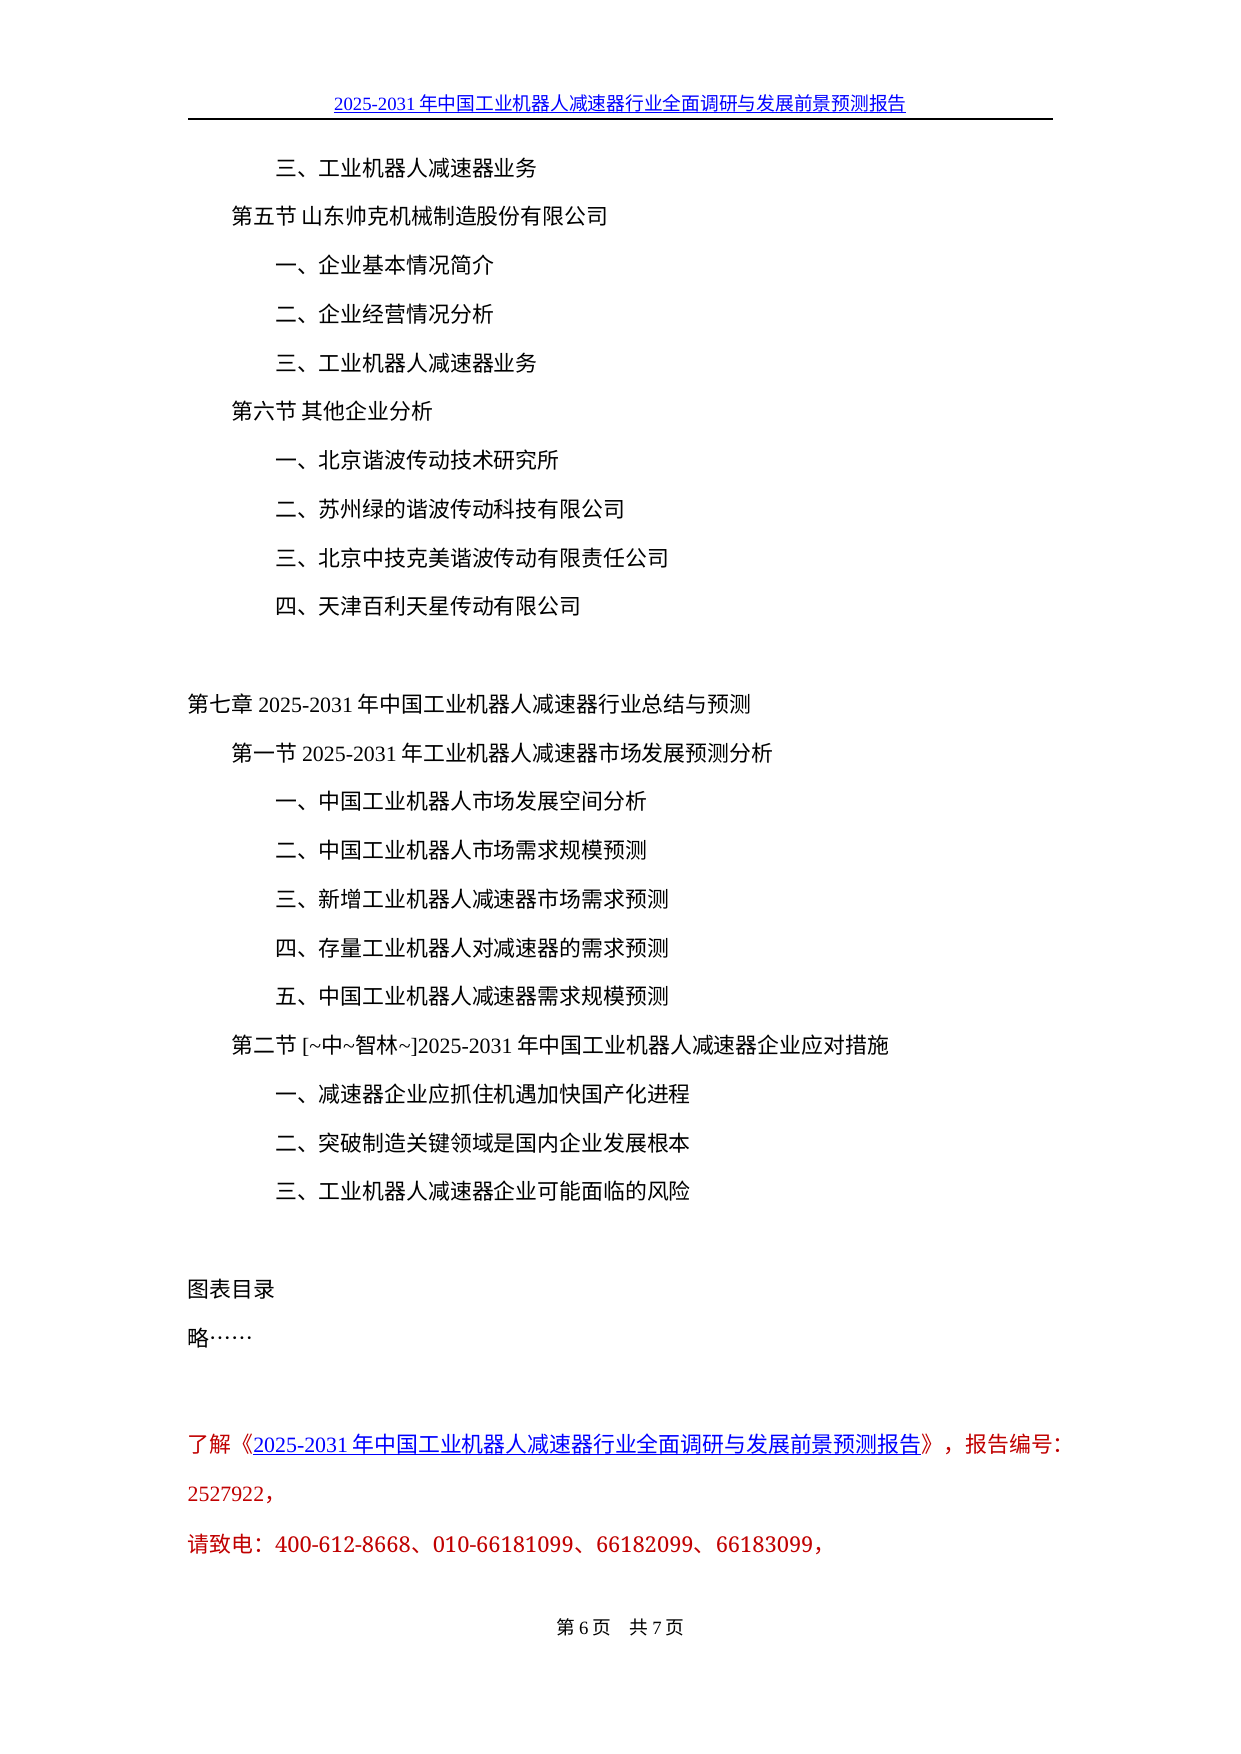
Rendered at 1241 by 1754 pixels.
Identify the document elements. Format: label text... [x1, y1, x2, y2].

text 了解《2025-2031年中国工业机器人减速器行业全面调研与发展前景预测报告》，报告编号：2527922， [187, 1427, 1053, 1508]
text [187, 150, 1053, 1353]
text 请致电：400-612-8668、010-66181099、66182099、66183099， [187, 1527, 1053, 1559]
